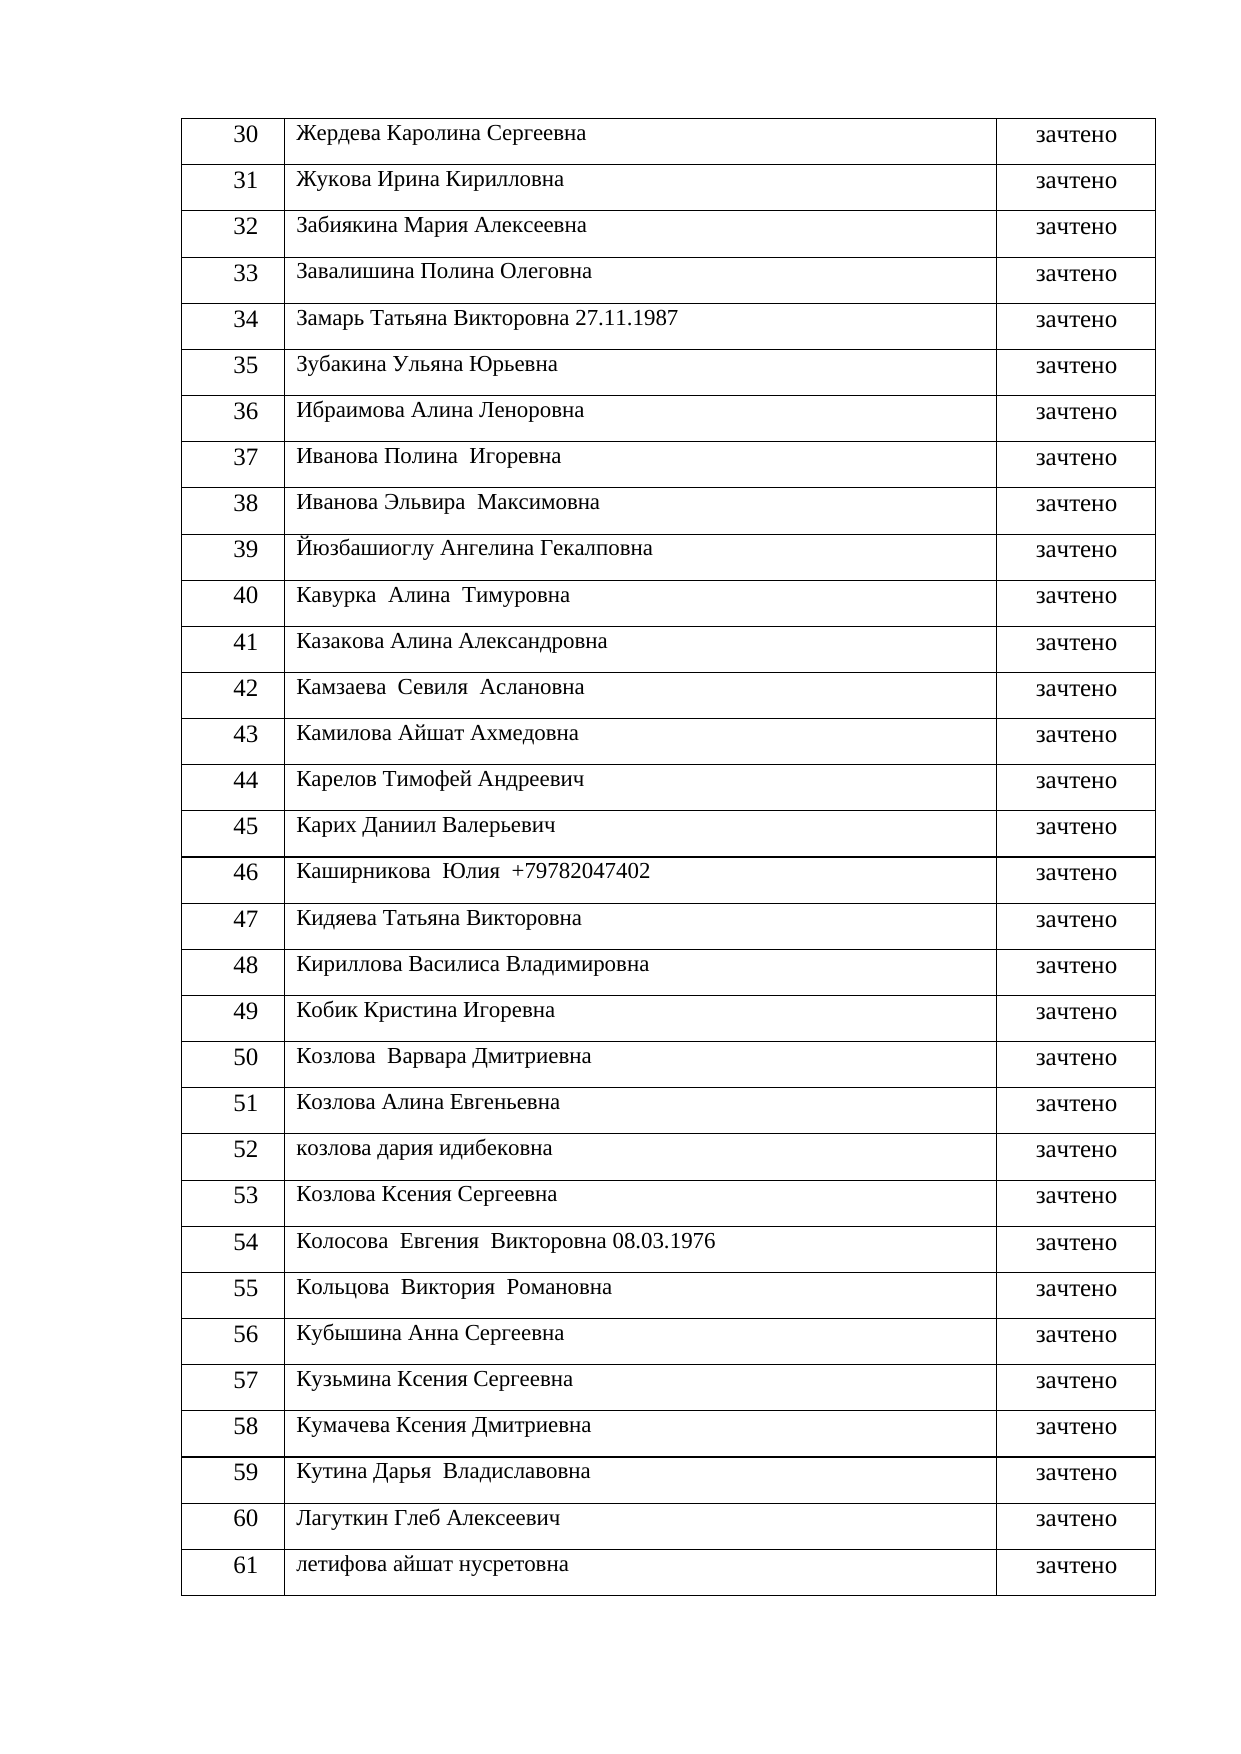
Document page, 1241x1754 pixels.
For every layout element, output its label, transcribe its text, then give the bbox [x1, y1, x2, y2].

table_cell Камзаева Севиля Аслановна [285, 673, 996, 718]
table_cell зачтено [997, 1042, 1155, 1087]
table_cell зачтено [997, 304, 1155, 349]
table_cell зачтено [997, 673, 1155, 718]
table_cell [182, 627, 284, 672]
table_cell зачтено [997, 719, 1155, 764]
table_cell зачтено [997, 1273, 1155, 1318]
table_cell Карих Даниил Валерьевич [285, 811, 996, 856]
table_cell [182, 1411, 284, 1456]
table_cell зачтено [997, 442, 1155, 487]
table_cell [182, 304, 284, 349]
table_cell [182, 1504, 284, 1549]
table_cell [182, 1227, 284, 1272]
table_cell Кавурка Алина Тимуровна [285, 581, 996, 626]
table_cell Кутина Дарья Владиславовна [285, 1458, 996, 1502]
table_cell Йюзбашиоглу Ангелина Гекалповна [285, 535, 996, 579]
table_cell Лагуткин Глеб Алексеевич [285, 1504, 996, 1549]
table_cell Кубышина Анна Сергеевна [285, 1319, 996, 1364]
table_cell [182, 1088, 284, 1133]
table_cell Колосова Евгения Викторовна 08.03.1976 [285, 1227, 996, 1272]
table_cell зачтено [997, 535, 1155, 579]
table_cell Забиякина Мария Алексеевна [285, 211, 996, 257]
table_cell зачтено [997, 258, 1155, 303]
table_cell Ибраимова Алина Леноровна [285, 396, 996, 441]
table_cell Кидяева Татьяна Викторовна [285, 904, 996, 949]
table_cell [182, 904, 284, 949]
table_cell Замарь Татьяна Викторовна 27.11.1987 [285, 304, 996, 349]
table_cell [182, 535, 284, 579]
table_cell зачтено [997, 1227, 1155, 1272]
table_cell [182, 258, 284, 303]
table_cell Кумачева Ксения Дмитриевна [285, 1411, 996, 1456]
table_cell Каширникова Юлия +79782047402 [285, 858, 996, 903]
table_cell зачтено [997, 1134, 1155, 1179]
table_cell зачтено [997, 1319, 1155, 1364]
table_cell зачтено [997, 1411, 1155, 1456]
table_cell Казакова Алина Александровна [285, 627, 996, 672]
table_cell [182, 1134, 284, 1179]
table_cell Иванова Эльвира Максимовна [285, 488, 996, 533]
table_cell [182, 1550, 284, 1595]
table_cell [182, 765, 284, 810]
table_cell зачтено [997, 1504, 1155, 1549]
table_cell [182, 165, 284, 210]
table_cell зачтено [997, 1365, 1155, 1410]
table_cell зачтено [997, 811, 1155, 856]
table_cell [182, 442, 284, 487]
table_cell Козлова Варвара Дмитриевна [285, 1042, 996, 1087]
table_cell зачтено [997, 1458, 1155, 1502]
table_cell Иванова Полина Игоревна [285, 442, 996, 487]
table_cell Зубакина Ульяна Юрьевна [285, 350, 996, 395]
table_cell [182, 950, 284, 995]
table_cell Камилова Айшат Ахмедовна [285, 719, 996, 764]
table_cell [182, 1365, 284, 1410]
table_cell зачтено [997, 1550, 1155, 1595]
table_cell козлова дария идибековна [285, 1134, 996, 1179]
table_cell [182, 1042, 284, 1087]
table_cell Завалишина Полина Олеговна [285, 258, 996, 303]
table_cell [182, 719, 284, 764]
table_cell [182, 858, 284, 903]
table_cell Кузьмина Ксения Сергеевна [285, 1365, 996, 1410]
table_cell летифова айшат нусретовна [285, 1550, 996, 1595]
table_cell зачтено [997, 1181, 1155, 1226]
table_cell Козлова Алина Евгеньевна [285, 1088, 996, 1133]
table_cell [182, 488, 284, 533]
table_cell [182, 673, 284, 718]
table_cell зачтено [997, 904, 1155, 949]
table_cell Карелов Тимофей Андреевич [285, 765, 996, 810]
table_cell зачтено [997, 119, 1155, 164]
table_cell Кириллова Василиса Владимировна [285, 950, 996, 995]
table_cell [182, 1273, 284, 1318]
table_cell [182, 996, 284, 1041]
table_cell [182, 1181, 284, 1226]
table_cell [182, 396, 284, 441]
table_cell Жукова Ирина Кирилловна [285, 165, 996, 210]
table_cell зачтено [997, 211, 1155, 257]
table_cell Кобик Кристина Игоревна [285, 996, 996, 1041]
table_cell Кольцова Виктория Романовна [285, 1273, 996, 1318]
table_cell [182, 119, 284, 164]
table_cell [182, 1458, 284, 1502]
table_cell зачтено [997, 858, 1155, 903]
table_cell зачтено [997, 996, 1155, 1041]
table_cell зачтено [997, 1088, 1155, 1133]
table_cell зачтено [997, 488, 1155, 533]
table_cell [182, 1319, 284, 1364]
table_cell зачтено [997, 765, 1155, 810]
table_cell [182, 211, 284, 257]
table_cell [182, 350, 284, 395]
table_cell зачтено [997, 627, 1155, 672]
table_cell зачтено [997, 950, 1155, 995]
table_cell Козлова Ксения Сергеевна [285, 1181, 996, 1226]
table_cell Жердева Каролина Сергеевна [285, 119, 996, 164]
table_cell [182, 811, 284, 856]
table_cell [182, 581, 284, 626]
table_cell зачтено [997, 396, 1155, 441]
table_cell зачтено [997, 581, 1155, 626]
table_cell зачтено [997, 350, 1155, 395]
table_cell зачтено [997, 165, 1155, 210]
